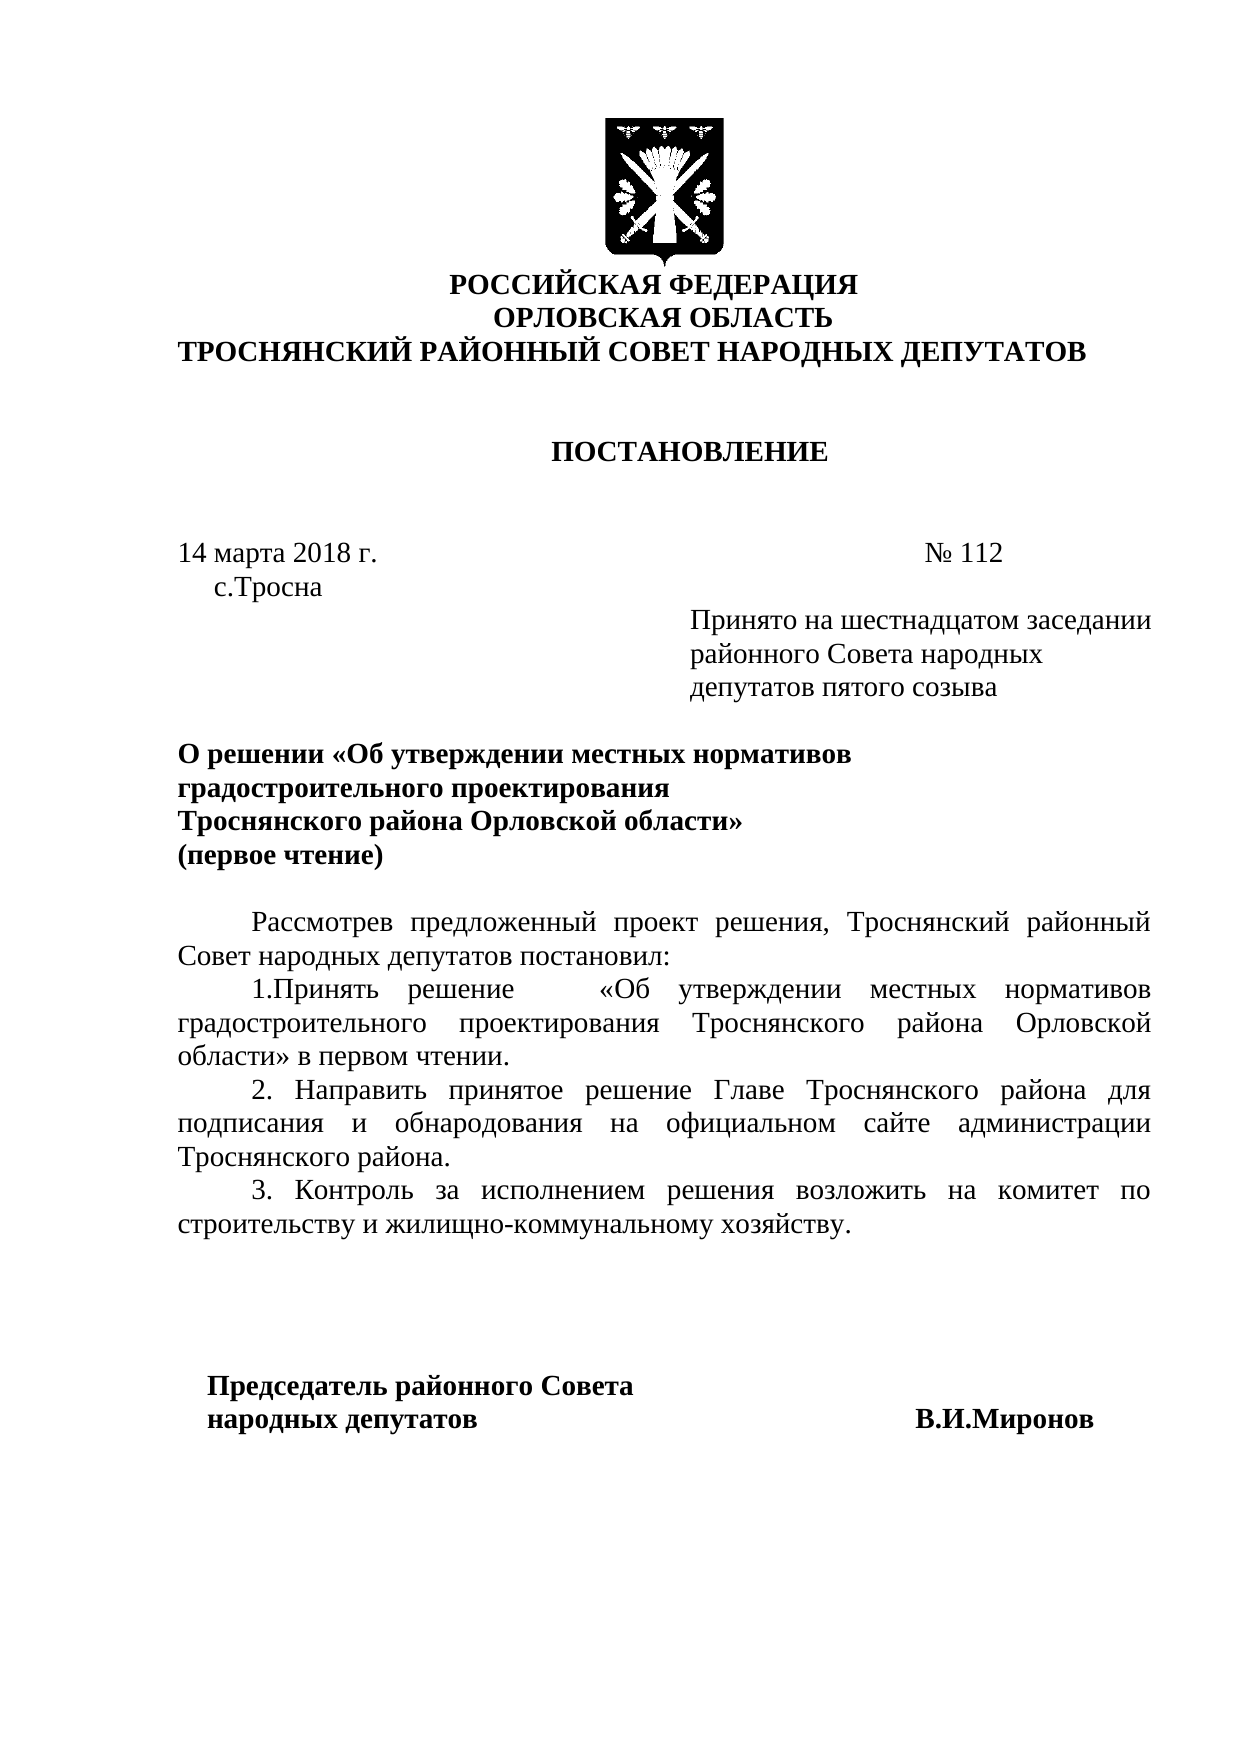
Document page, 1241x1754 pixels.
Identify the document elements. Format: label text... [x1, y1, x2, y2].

text 3. Контроль за исполнением решения возложить на комитет по строительству и жилищно-коммунальному хозяйству. [177, 1172, 1152, 1239]
text ОРЛОВСКАЯ ОБЛАСТЬ [177, 300, 1152, 334]
text народных депутатов В.И.Миронов [177, 1402, 1152, 1435]
text районного Совета народных [177, 636, 1152, 669]
text Принято на шестнадцатом заседании [177, 602, 1152, 636]
text 1.Принять решение «Об утверждении местных нормативов градостроительного проектирования Троснянского района Орловской области» в первом чтении. [177, 971, 1152, 1072]
text Рассмотрев предложенный проект решения, Троснянский районный Совет народных депутатов постановил: [177, 904, 1152, 971]
text (первое чтение) [177, 837, 1152, 871]
text Председатель районного Совета [177, 1368, 1152, 1402]
text ТРОСНЯНСКИЙ РАЙОННЫЙ СОВЕТ НАРОДНЫХ ДЕПУТАТОВ [177, 334, 1152, 367]
text с.Тросна [177, 569, 1127, 602]
text 14 марта 2018 г. № 112 [177, 535, 1127, 569]
text О решении «Об утверждении местных нормативов [177, 736, 1152, 770]
text депутатов пятого созыва [177, 669, 1152, 703]
text ПОСТАНОВЛЕНИЕ [177, 434, 1127, 468]
text РОССИЙСКАЯ ФЕДЕРАЦИЯ [177, 267, 1152, 300]
text градостроительного проектирования [177, 770, 1152, 803]
text Троснянского района Орловской области» [177, 803, 1152, 837]
text 2. Направить принятое решение Главе Троснянского района для подписания и обнародования на официальном сайте администрации Троснянского района. [177, 1072, 1152, 1172]
